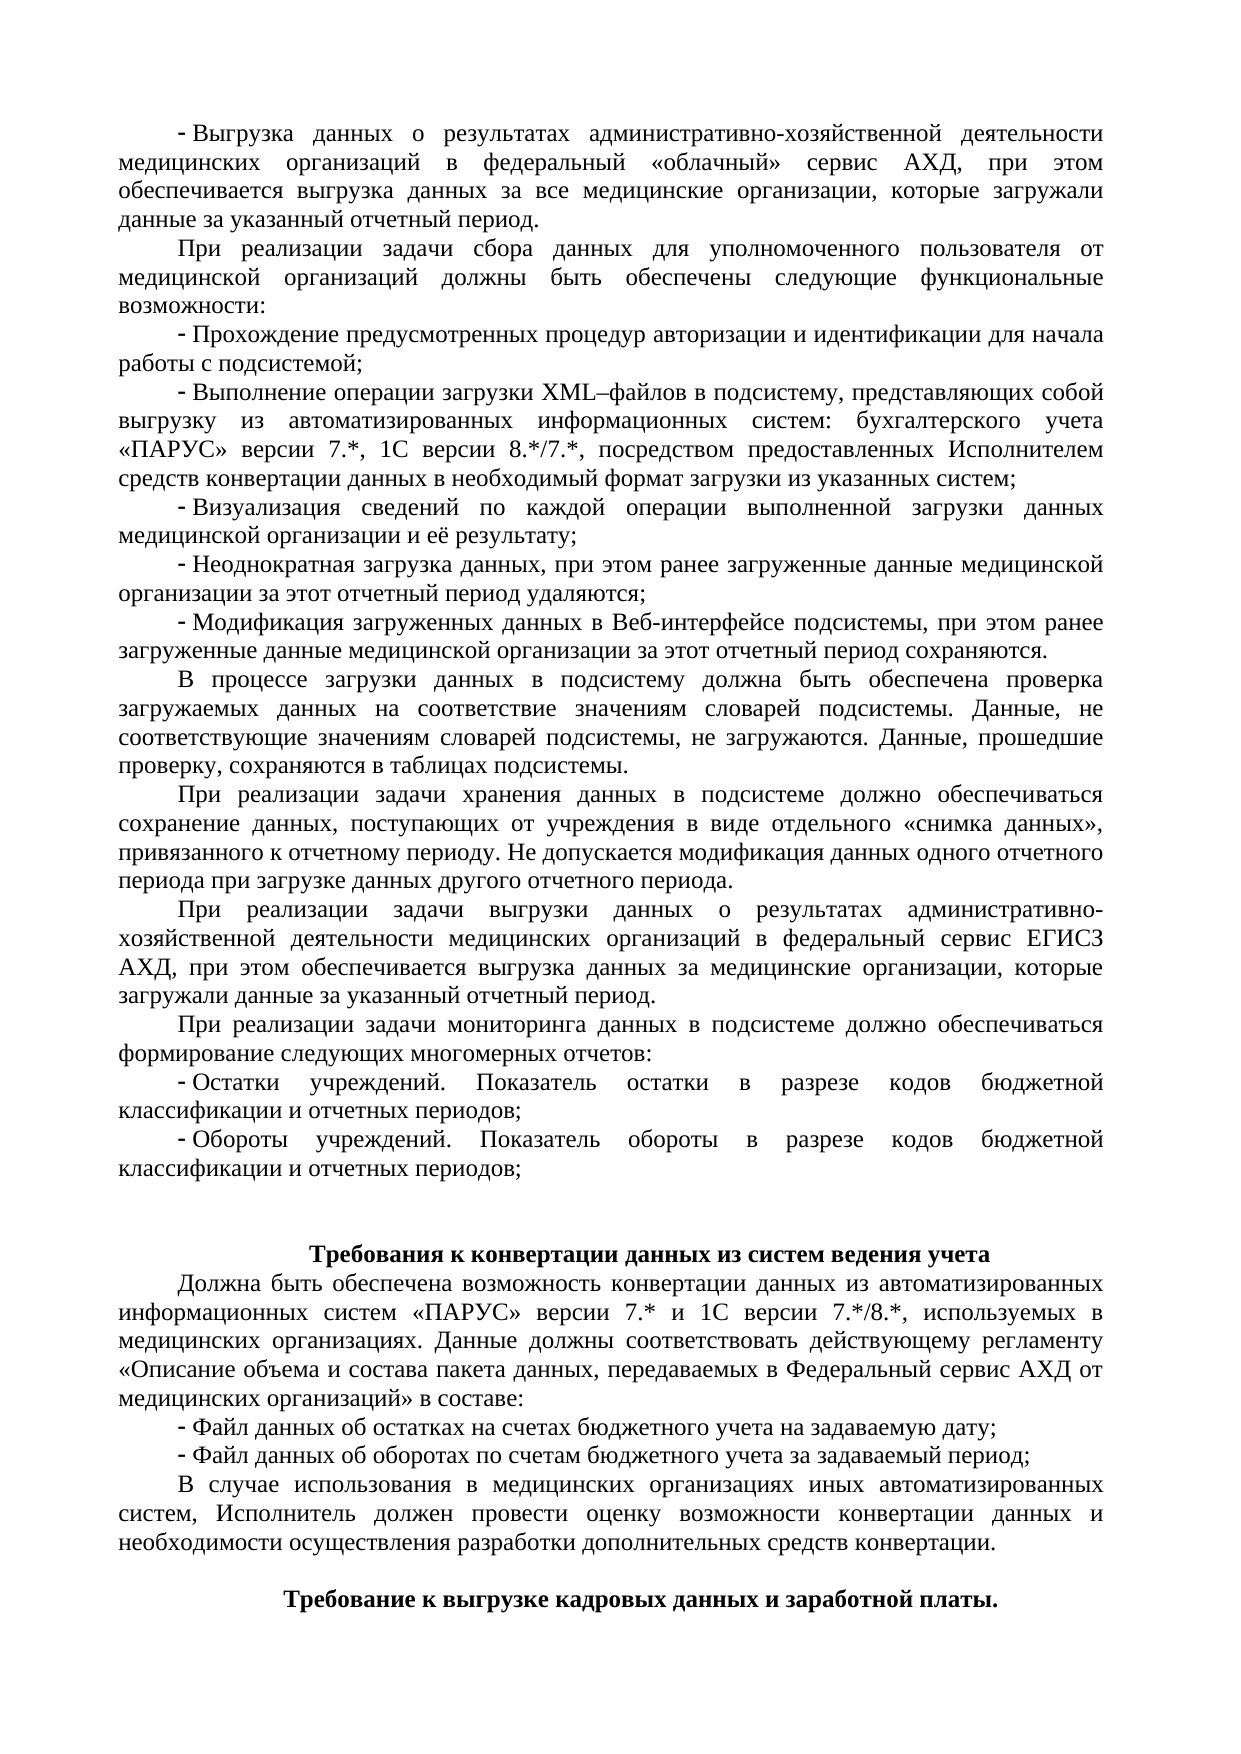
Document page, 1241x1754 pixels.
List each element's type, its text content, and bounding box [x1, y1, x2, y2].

text Требование к выгрузке кадровых данных и заработной платы. [118, 1584, 1104, 1613]
text При реализации задачи сбора данных для уполномоченного пользователя от медицинской организаций должны быть обеспечены следующие функциональные возможности: [118, 233, 1104, 319]
list Файл данных об оборотах по счетам бюджетного учета за задаваемый период; [118, 1441, 1104, 1469]
list Выгрузка данных о результатах административно-хозяйственной деятельности медицинских организаций в федеральный «облачный» сервис АХД, при этом обеспечивается выгрузка данных за все медицинские организации, которые загружали данные за указанный отчетный период. [118, 118, 1104, 233]
text При реализации задачи мониторинга данных в подсистеме должно обеспечиваться формирование следующих многомерных отчетов: [118, 1009, 1104, 1067]
list Прохождение предусмотренных процедур авторизации и идентификации для начала работы с подсистемой; [118, 319, 1104, 377]
text При реализации задачи хранения данных в подсистеме должно обеспечиваться сохранение данных, поступающих от учреждения в виде отдельного «снимка данных», привязанного к отчетному периоду. Не допускается модификация данных одного отчетного периода при загрузке данных другого отчетного периода. [118, 779, 1104, 894]
list Неоднократная загрузка данных, при этом ранее загруженные данные медицинской организации за этот отчетный период удаляются; [118, 549, 1104, 607]
list Файл данных об остатках на счетах бюджетного учета на задаваемую дату; [118, 1412, 1104, 1441]
list Выполнение операции загрузки XML–файлов в подсистему, представляющих собой выгрузку из автоматизированных информационных систем: бухгалтерского учета «ПАРУС» версии 7.*, 1С версии 8.*/7.*, посредством предоставленных Исполнителем средств конвертации данных в необходимый формат загрузки из указанных систем; [118, 377, 1104, 492]
list Модификация загруженных данных в Веб-интерфейсе подсистемы, при этом ранее загруженные данные медицинской организации за этот отчетный период сохраняются. [118, 607, 1104, 664]
text В процессе загрузки данных в подсистему должна быть обеспечена проверка загружаемых данных на соответствие значениям словарей подсистемы. Данные, не соответствующие значениям словарей подсистемы, не загружаются. Данные, прошедшие проверку, сохраняются в таблицах подсистемы. [118, 664, 1104, 779]
text Должна быть обеспечена возможность конвертации данных из автоматизированных информационных систем «ПАРУС» версии 7.* и 1С версии 7.*/8.*, используемых в медицинских организациях. Данные должны соответствовать действующему регламенту «Описание объема и состава пакета данных, передаваемых в Федеральный сервис АХД от медицинских организаций» в составе: [118, 1268, 1104, 1412]
text В случае использования в медицинских организациях иных автоматизированных систем, Исполнитель должен провести оценку возможности конвертации данных и необходимости осуществления разработки дополнительных средств конвертации. [118, 1469, 1104, 1556]
list Остатки учреждений. Показатель остатки в разрезе кодов бюджетной классификации и отчетных периодов; [118, 1067, 1104, 1124]
text Требования к конвертации данных из систем ведения учета [118, 1239, 1122, 1268]
list Визуализация сведений по каждой операции выполненной загрузки данных медицинской организации и её результату; [118, 492, 1104, 549]
text При реализации задачи выгрузки данных о результатах административно-хозяйственной деятельности медицинских организаций в федеральный сервис ЕГИСЗ АХД, при этом обеспечивается выгрузка данных за медицинские организации, которые загружали данные за указанный отчетный период. [118, 894, 1104, 1009]
list Обороты учреждений. Показатель обороты в разрезе кодов бюджетной классификации и отчетных периодов; [118, 1124, 1104, 1182]
